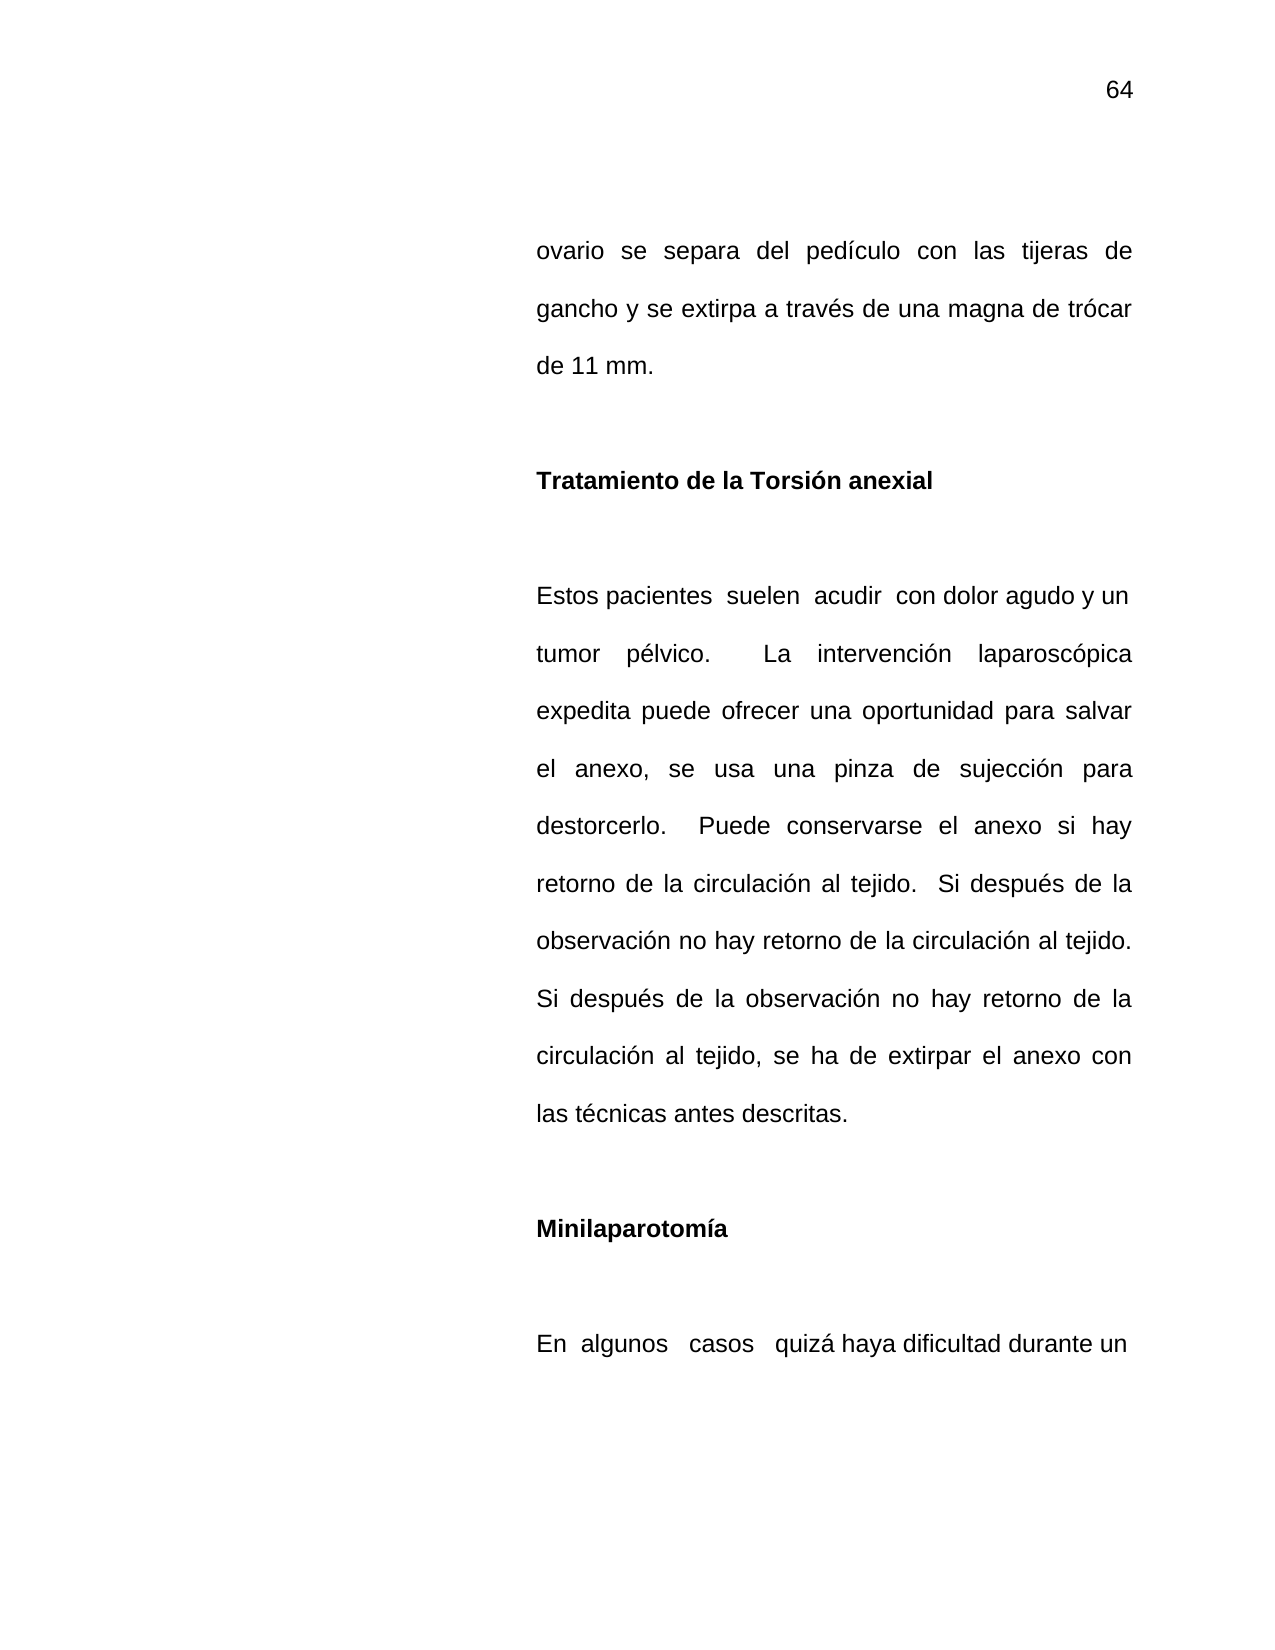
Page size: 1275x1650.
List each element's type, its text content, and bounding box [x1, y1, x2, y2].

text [536, 236, 1133, 380]
text tumor pélvico. La intervención laparoscópica expedita puede ofrecer una oportunidad para salvar el anexo, se usa una pinza de sujección para destorcerlo. Puede conservarse el anexo si hay retorno de la circulación al tejido. Si después de la observación no hay retorno de la circulación al tejido. Si después de la observación no hay retorno de la circulación al tejido, se ha de extirpar el anexo con las técnicas antes descritas. [536, 639, 1133, 1127]
text Tratamiento de la Torsión anexial [536, 466, 1133, 495]
text Estos pacientes suelen acudir con dolor agudo y un [536, 581, 1133, 610]
text Minilaparotomía [536, 1214, 1133, 1242]
text En algunos casos quizá haya dificultad durante un [536, 1329, 1133, 1357]
